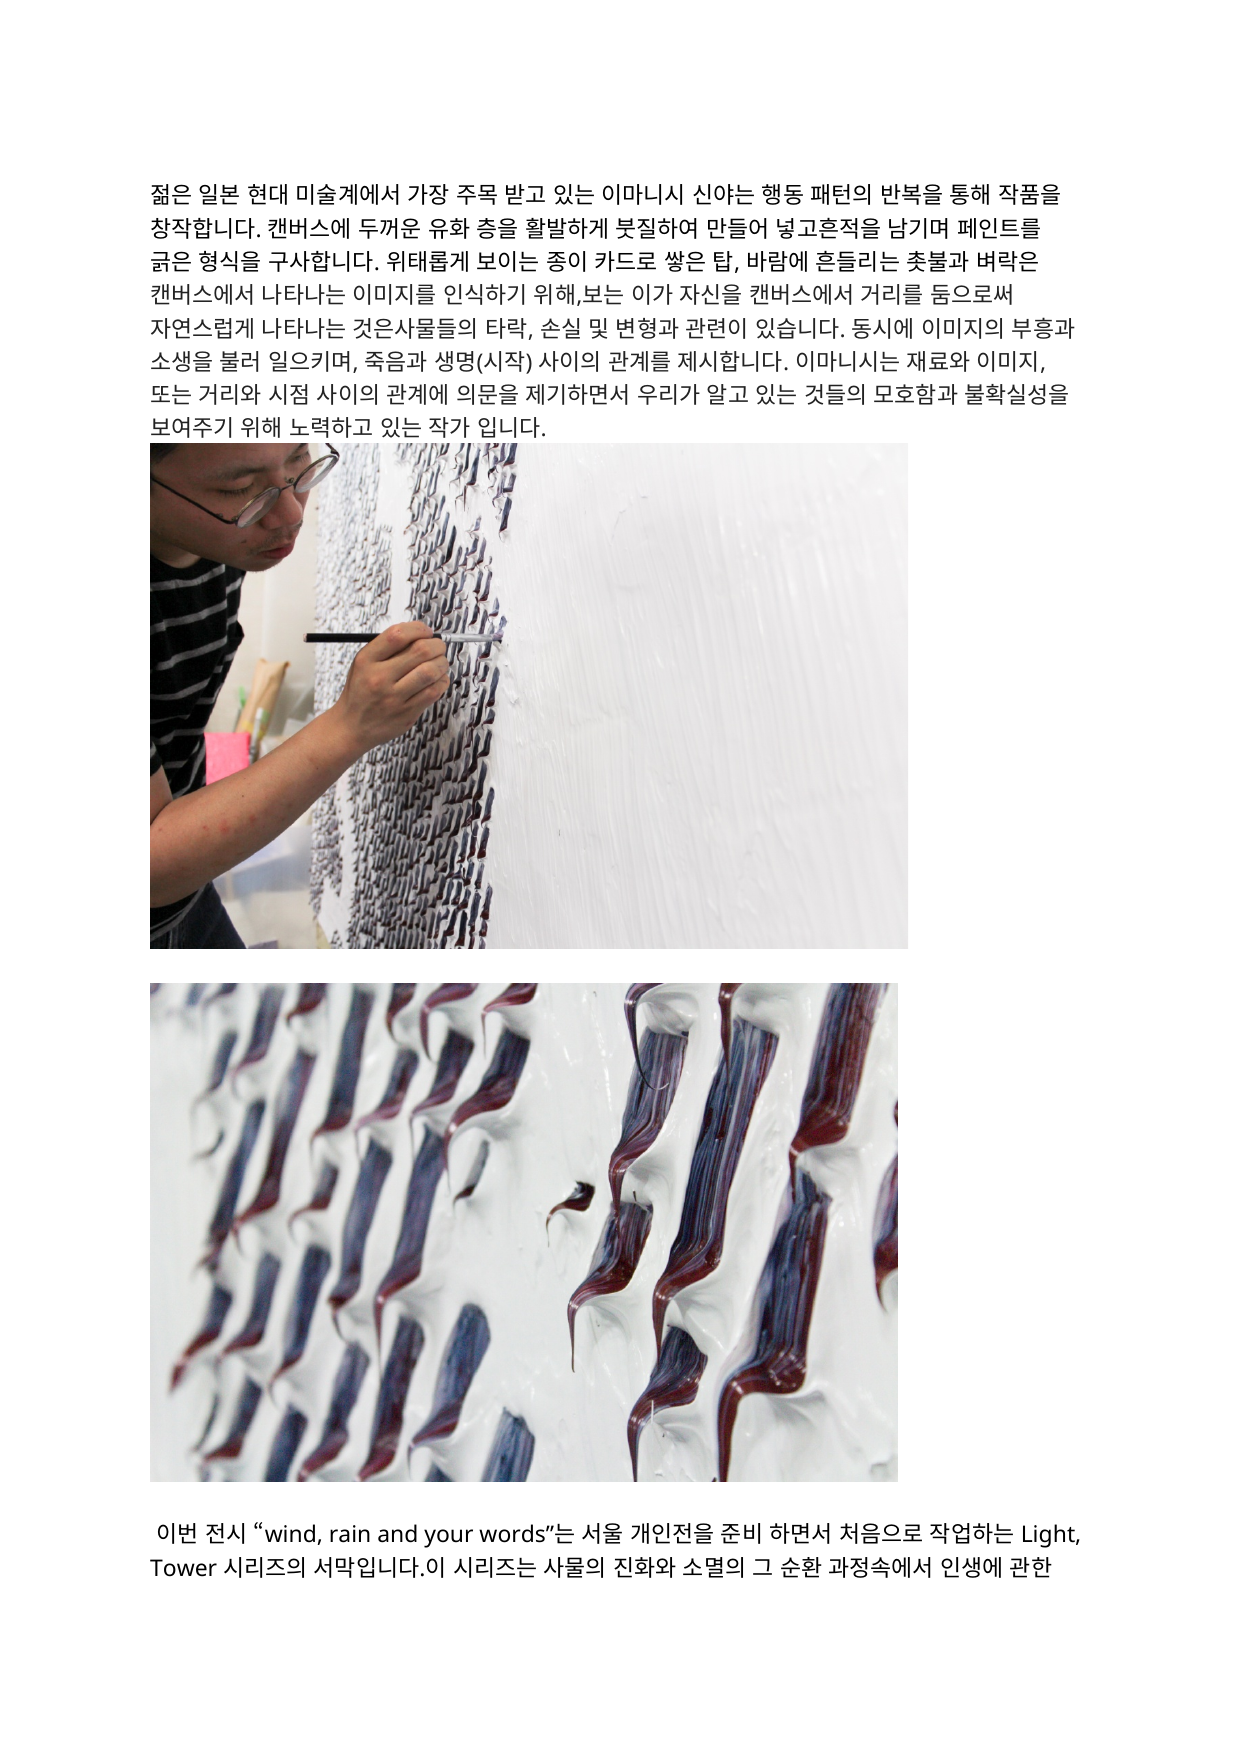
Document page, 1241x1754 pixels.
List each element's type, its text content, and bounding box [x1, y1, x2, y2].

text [150, 1516, 1090, 1583]
text 젊은 일본 현대 미술계에서 가장 주목 받고 있는 이마니시 신야는 행동 패턴의 반복을 통해 작품을 창작합니다. 캔버스에 두꺼운 유화 층을 활발하게 붓질하여 만들어 넣고흔적을 남기며 페인트를 긁은 형식을 구사합니다. 위태롭게 보이는 종이 카드로 쌓은 탑, 바람에 흔들리는 촛불과 벼락은 캔버스에서 나타나는 이미지를 인식하기 위해,보는 이가 자신을 캔버스에서 거리를 둠으로써 자연스럽게 나타나는 것은사물들의 타락, 손실 및 변형과 관련이 있습니다. 동시에 이미지의 부흥과 소생을 불러 일으키며, 죽음과 생명(시작) 사이의 관계를 제시합니다. 이마니시는 재료와 이미지, 또는 거리와 시점 사이의 관계에 의문을 제기하면서 우리가 알고 있는 것들의 모호함과 불확실성을 보여주기 위해 노력하고 있는 작가 입니다. [150, 177, 1090, 444]
picture [150, 983, 898, 1482]
picture [150, 443, 909, 949]
